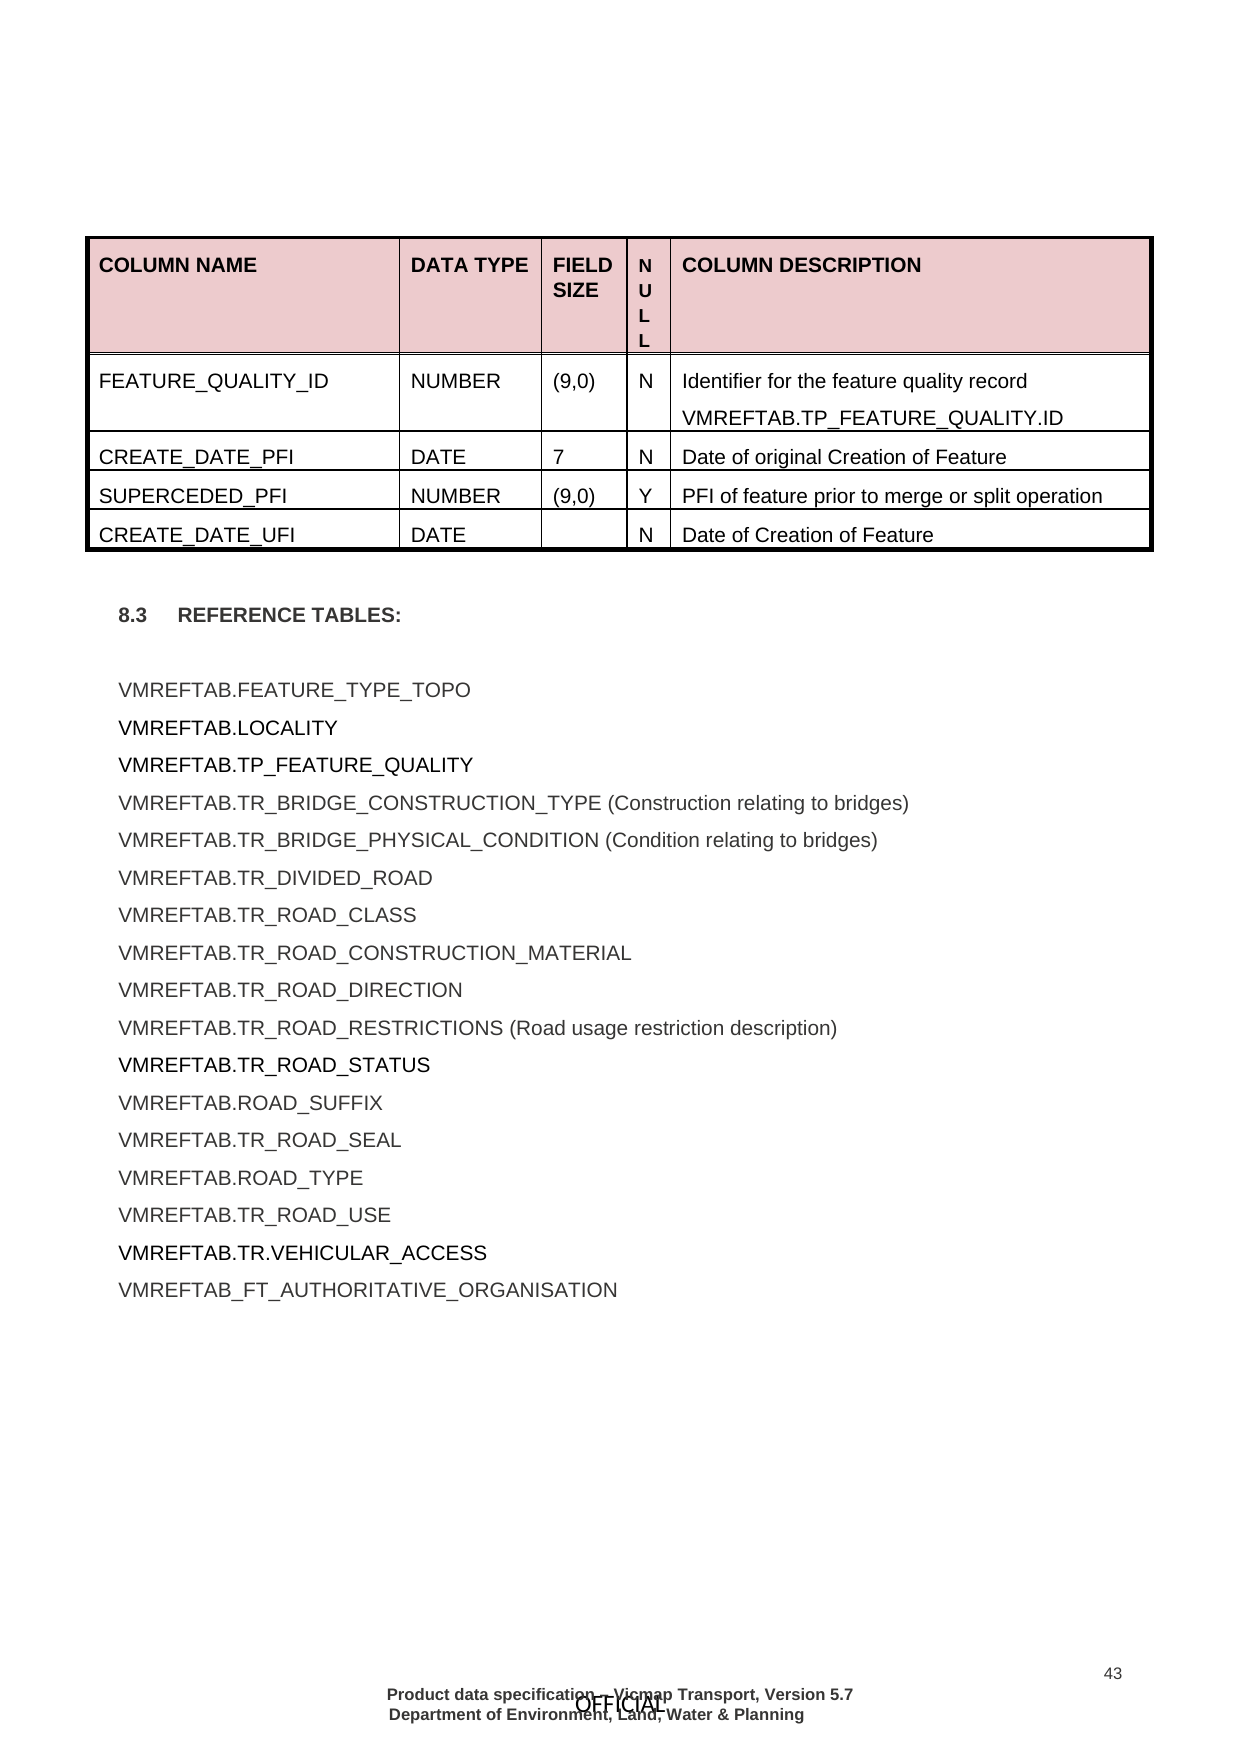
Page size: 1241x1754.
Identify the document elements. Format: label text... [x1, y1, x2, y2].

text VMREFTAB.TP_FEATURE_QUALITY [118, 752, 1122, 777]
table_cell Y [628, 471, 670, 508]
text VMREFTAB.TR_ROAD_CLASS [118, 902, 1122, 927]
text VMREFTAB.TR_ROAD_CONSTRUCTION_MATERIAL [118, 939, 1122, 964]
text VMREFTAB.TR_BRIDGE_PHYSICAL_CONDITION (Condition relating to bridges) [118, 827, 1122, 852]
text VMREFTAB.TR.VEHICULAR_ACCESS [118, 1239, 1122, 1264]
table_header COLUMN DESCRIPTION [671, 239, 1149, 352]
table_cell Date of original Creation of Feature [671, 432, 1149, 469]
table_cell N [628, 432, 670, 469]
table_header COLUMN NAME [90, 239, 399, 352]
table_cell NUMBER [400, 355, 541, 430]
text VMREFTAB.ROAD_TYPE [118, 1164, 1122, 1189]
table_cell PFI of feature prior to merge or split operation [671, 471, 1149, 508]
text VMREFTAB.TR_ROAD_RESTRICTIONS (Road usage restriction description) [118, 1014, 1122, 1039]
table_cell Identifier for the feature quality record VMREFTAB.TP_FEATURE_QUALITY.ID [671, 355, 1149, 430]
text VMREFTAB.TR_DIVIDED_ROAD [118, 864, 1122, 889]
table_header FIELD SIZE [542, 239, 626, 352]
table_header DATA TYPE [400, 239, 541, 352]
table_cell (9,0) [542, 355, 626, 430]
table_cell DATE [400, 432, 541, 469]
table_cell Date of Creation of Feature [671, 510, 1149, 547]
table_cell [542, 510, 626, 547]
table_cell N [628, 510, 670, 547]
text VMREFTAB.TR_ROAD_DIRECTION [118, 977, 1122, 1002]
table_cell NUMBER [400, 471, 541, 508]
text VMREFTAB_FT_AUTHORITATIVE_ORGANISATION [118, 1277, 1122, 1302]
text 8.3 REFERENCE TABLES: [118, 602, 1122, 627]
table_cell DATE [400, 510, 541, 547]
text VMREFTAB.TR_ROAD_SEAL [118, 1127, 1122, 1152]
table_cell CREATE_DATE_PFI [90, 432, 399, 469]
text VMREFTAB.TR_ROAD_STATUS [118, 1052, 1122, 1077]
text VMREFTAB.LOCALITY [118, 714, 1122, 739]
table_cell SUPERCEDED_PFI [90, 471, 399, 508]
table_cell FEATURE_QUALITY_ID [90, 355, 399, 430]
text VMREFTAB.TR_ROAD_USE [118, 1202, 1122, 1227]
text VMREFTAB.TR_BRIDGE_CONSTRUCTION_TYPE (Construction relating to bridges) [118, 789, 1122, 814]
table_cell N [628, 355, 670, 430]
text VMREFTAB.ROAD_SUFFIX [118, 1089, 1122, 1114]
table_header NULL [628, 239, 670, 352]
text VMREFTAB.FEATURE_TYPE_TOPO [118, 677, 1122, 702]
table_cell 7 [542, 432, 626, 469]
table_cell CREATE_DATE_UFI [90, 510, 399, 547]
table_cell (9,0) [542, 471, 626, 508]
